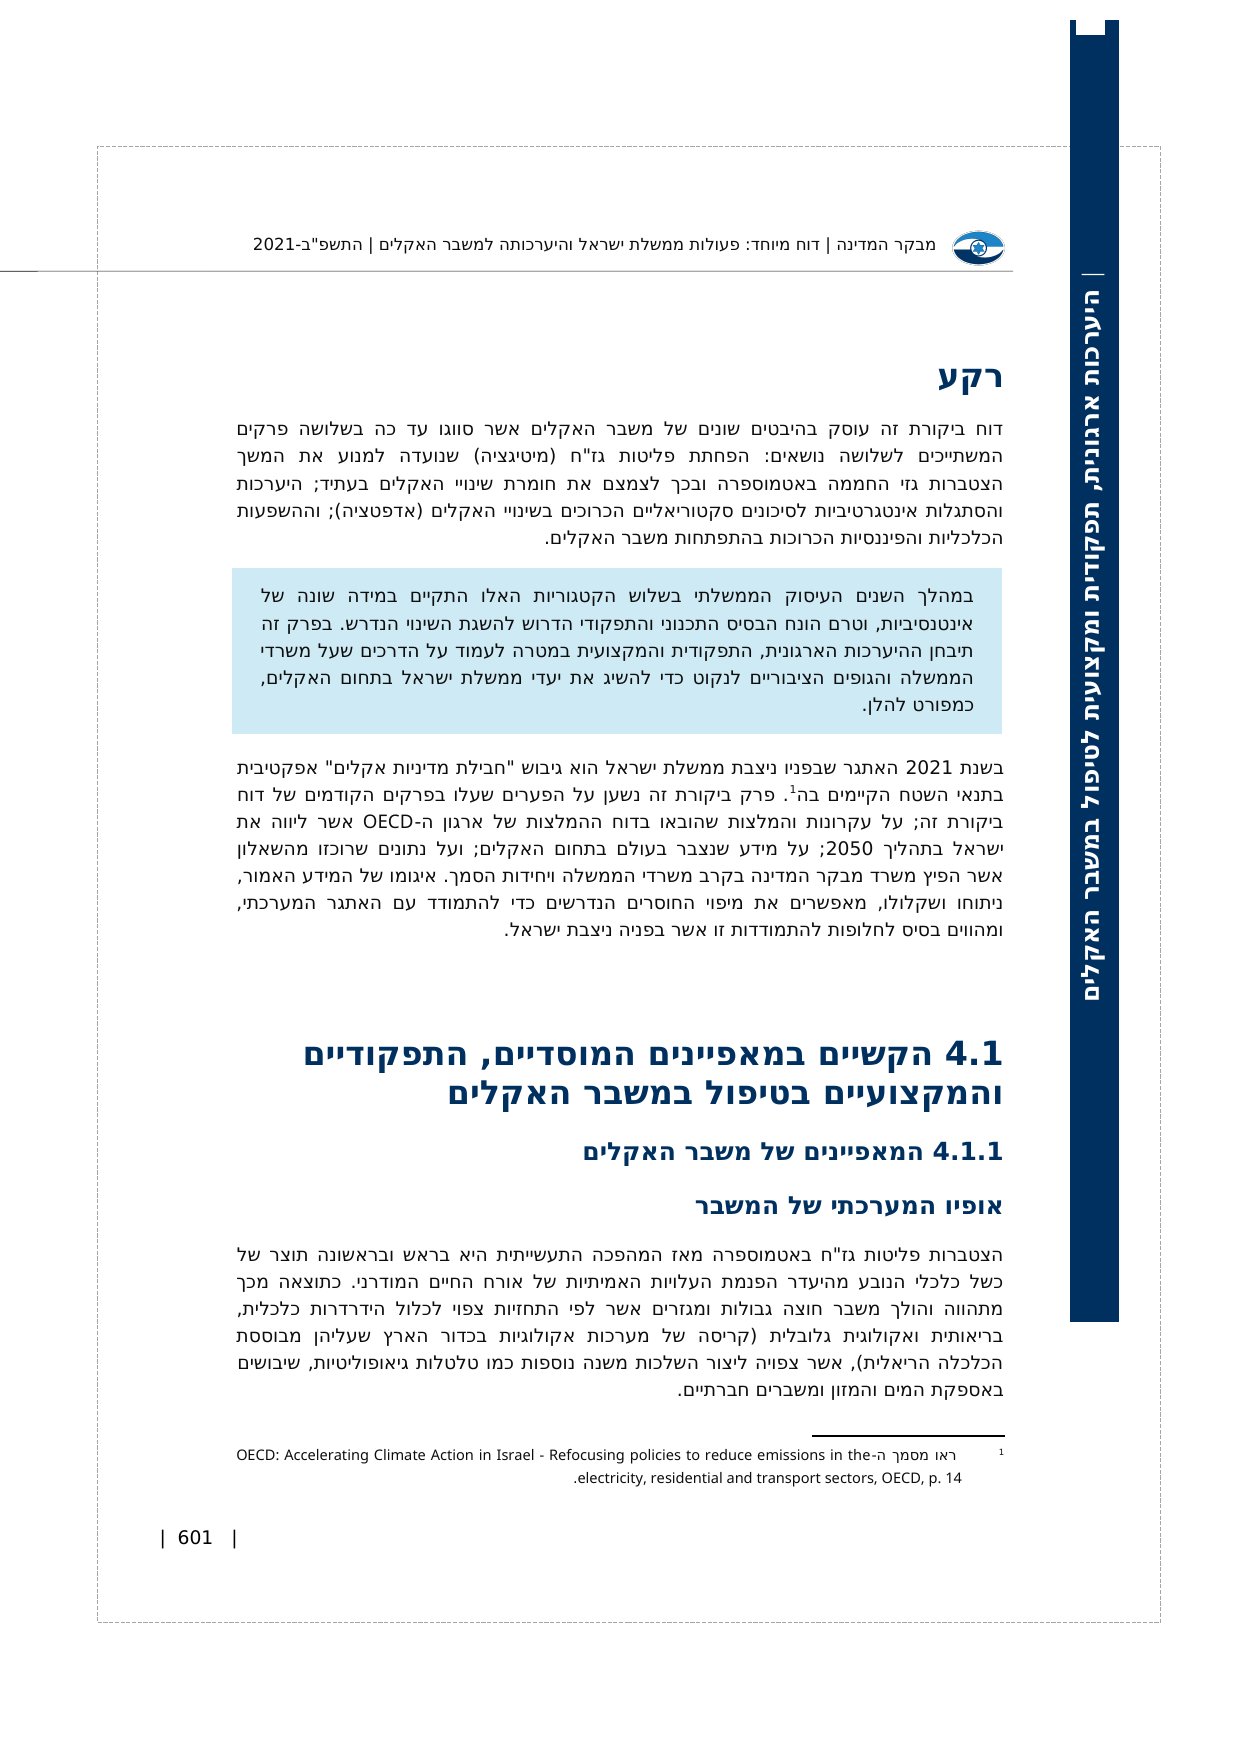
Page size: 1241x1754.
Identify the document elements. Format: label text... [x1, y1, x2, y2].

text דוח ביקורת זה עוסק בהיבטים שונים של משבר האקלים אשר סווגו עד כה בשלושה פרקים המשתייכים לשלושה נושאים: הפחתת פליטות גז"ח (מיטיגציה) שנועדה למנוע את המשך הצטברות גזי החממה באטמוספרה ובכך לצמצם את חומרת שינויי האקלים בעתיד; היערכות והסתגלות אינטגרטיביות לסיכונים סקטוריאליים הכרוכים בשינויי האקלים (אדפטציה); וההשפעות הכלכליות והפיננסיות הכרוכות בהתפתחות משבר האקלים. [236, 414, 1004, 549]
text בשנת 2021 האתגר שבפניו ניצבת ממשלת ישראל הוא גיבוש "חבילת מדיניות אקלים" אפקטיבית בתנאי השטח הקיימים בה. פרק ביקורת זה נשען על הפערים שעלו בפרקים הקודמים של דוח ביקורת זה; על עקרונות והמלצות שהובאו בדוח ההמלצות של ארגון ה-OECD אשר ליווה את ישראל בתהליך 2050; על מידע שנצבר בעולם בתחום האקלים; ועל נתונים שרוכזו מהשאלון אשר הפיץ משרד מבקר המדינה בקרב משרדי הממשלה ויחידות הסמך. איגומו של המידע האמור, ניתוחו ושקלולו, מאפשרים את מיפוי החוסרים הנדרשים כדי להתמודד עם האתגר המערכתי, ומהווים בסיס לחלופות להתמודדות זו אשר בפניה ניצבת ישראל. [236, 753, 1004, 942]
text הצטברות פליטות גז"ח באטמוספרה מאז המהפכה התעשייתית היא בראש ובראשונה תוצר של כשל כלכלי הנובע מהיעדר הפנמת העלויות האמיתיות של אורח החיים המודרני. כתוצאה מכך מתהווה והולך משבר חוצה גבולות ומגזרים אשר לפי התחזיות צפוי לכלול הידרדרות כלכלית, בריאותית ואקולוגית גלובלית (קריסה של מערכות אקולוגיות בכדור הארץ שעליהן מבוססת הכלכלה הריאלית), אשר צפויה ליצור השלכות משנה נוספות כמו טלטלות גיאופוליטיות, שיבושים באספקת המים והמזון ומשברים חברתיים. [236, 1239, 1004, 1402]
picture [950, 228, 1007, 268]
text אופיו המערכתי של המשבר [236, 1191, 1004, 1221]
text במהלך השנים העיסוק הממשלתי בשלוש הקטגוריות האלו התקיים במידה שונה של אינטנסיביות, וטרם הונח הבסיס התכנוני והתפקודי הדרוש להשגת השינוי הנדרש. בפרק זה תיבחן ההיערכות הארגונית, התפקודית והמקצועית במטרה לעמוד על הדרכים שעל משרדי הממשלה והגופים הציבוריים לנקוט כדי להשיג את יעדי ממשלת ישראל בתחום האקלים, כמפורט להלן. [237, 573, 997, 729]
text 4.1 הקשיים במאפיינים המוסדיים, התפקודיים והמקצועיים בטיפול במשבר האקלים [236, 1034, 1004, 1112]
text 4.1.1 המאפיינים של משבר האקלים [236, 1137, 1004, 1166]
text רקע [236, 356, 1004, 395]
